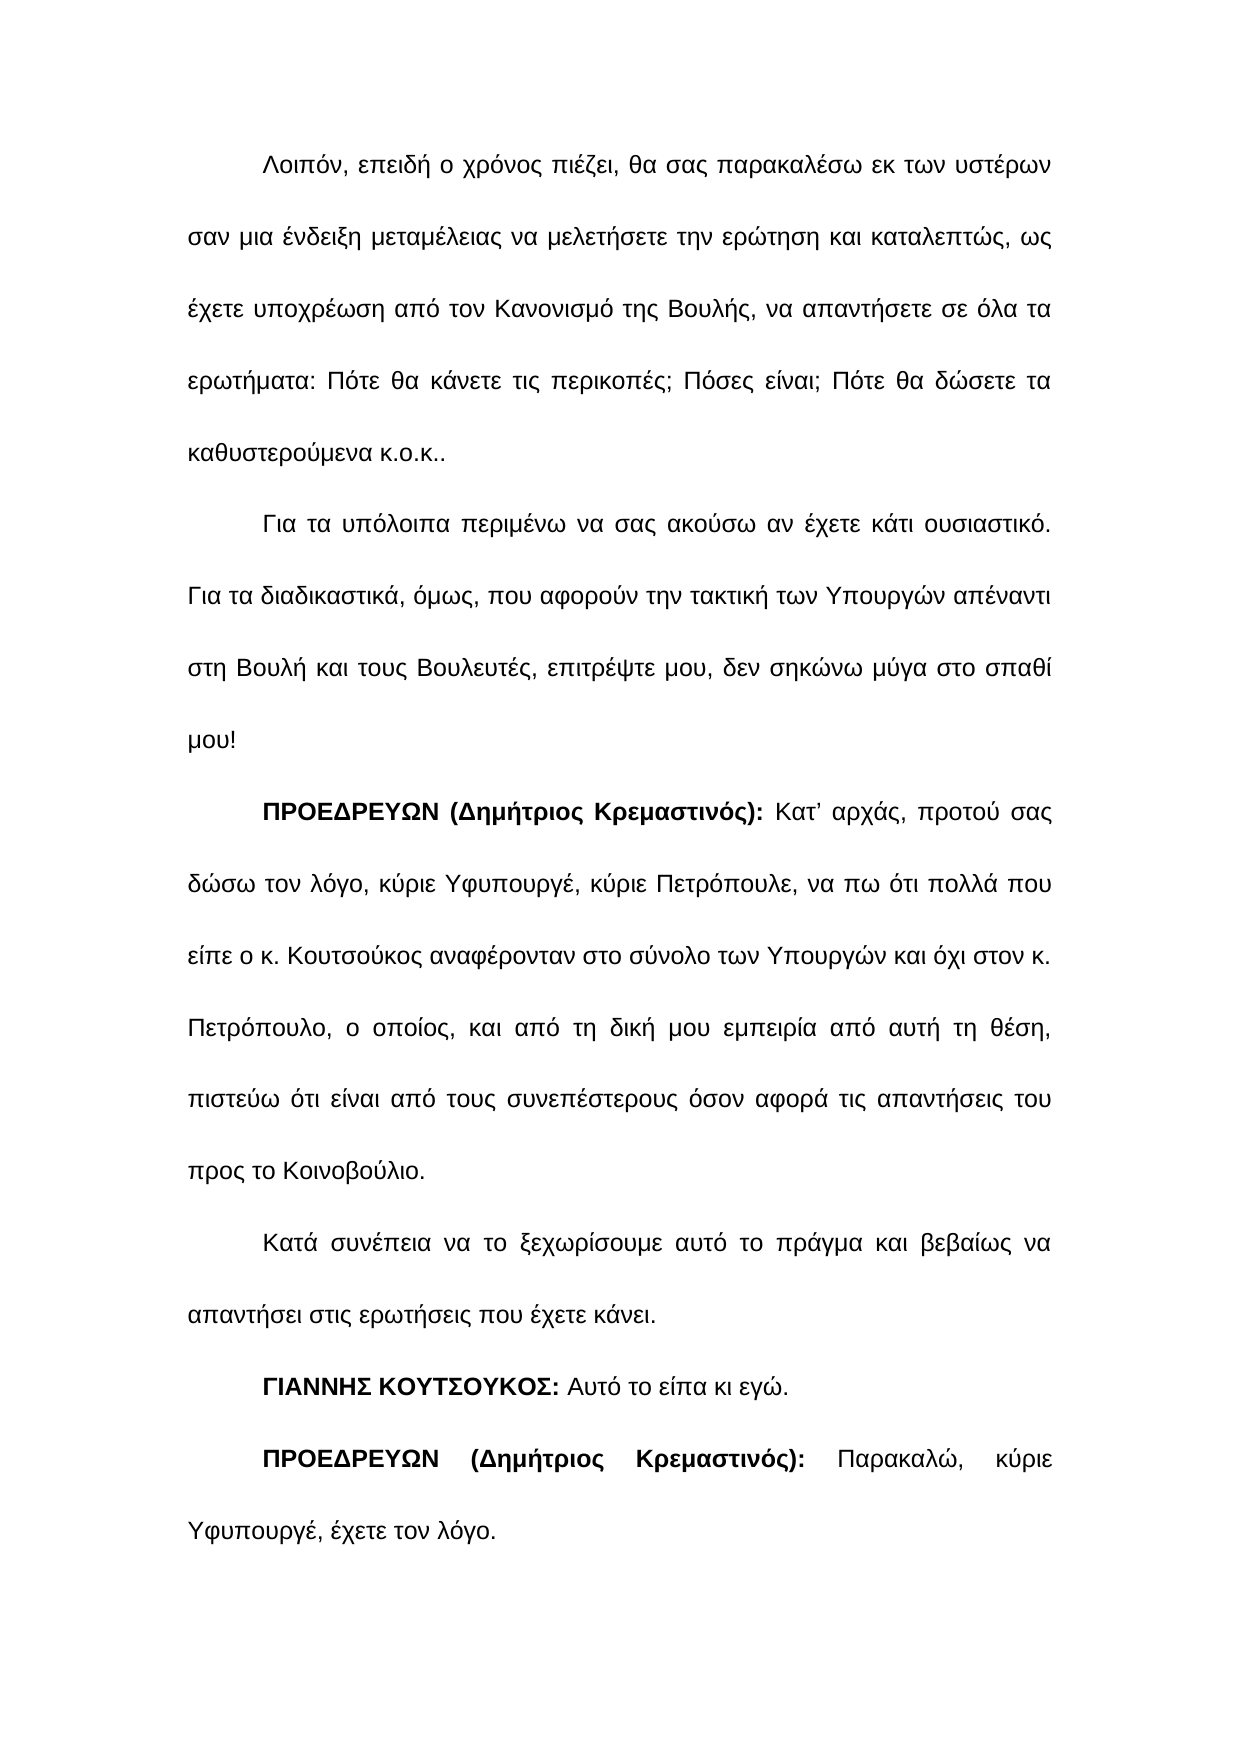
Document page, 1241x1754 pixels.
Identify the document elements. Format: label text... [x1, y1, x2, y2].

text Λοιπόν, επειδή ο χρόνος πιέζει, θα σας παρακαλέσω εκ των υστέρων σαν μια ένδειξη μεταμέλειας να μελετήσετε την ερώτηση και καταλεπτώς, ως έχετε υποχρέωση από τον Κανονισμό της Βουλής, να απαντήσετε σε όλα τα ερωτήματα: Πότε θα κάνετε τις περικοπές; Πόσες είναι; Πότε θα δώσετε τα καθυστερούμενα κ.ο.κ.. [187, 150, 1053, 466]
text ΠΡΟΕΔΡΕΥΩΝ (Δημήτριος Κρεμαστινός): Παρακαλώ, κύριε Υφυπουργέ, έχετε τον λόγο. [187, 1444, 1053, 1544]
text ΓΙΑΝΝΗΣ ΚΟΥΤΣΟΥΚΟΣ: Αυτό το είπα κι εγώ. [187, 1372, 1053, 1401]
text Για τα υπόλοιπα περιμένω να σας ακούσω αν έχετε κάτι ουσιαστικό. Για τα διαδικαστικά, όμως, που αφορούν την τακτική των Υπουργών απέναντι στη Βουλή και τους Βουλευτές, επιτρέψτε μου, δεν σηκώνω μύγα στο σπαθί μου! [187, 509, 1053, 754]
text ΠΡΟΕΔΡΕΥΩΝ (Δημήτριος Κρεμαστινός): Κατ’ αρχάς, προτού σας δώσω τον λόγο, κύριε Υφυπουργέ, κύριε Πετρόπουλε, να πω ότι πολλά που είπε ο κ. Κουτσούκος αναφέρονταν στο σύνολο των Υπουργών και όχι στον κ. Πετρόπουλο, ο οποίος, και από τη δική μου εμπειρία από αυτή τη θέση, πιστεύω ότι είναι από τους συνεπέστερους όσον αφορά τις απαντήσεις του προς το Κοινοβούλιο. [187, 797, 1053, 1185]
text Κατά συνέπεια να το ξεχωρίσουμε αυτό το πράγμα και βεβαίως να απαντήσει στις ερωτήσεις που έχετε κάνει. [187, 1228, 1053, 1329]
